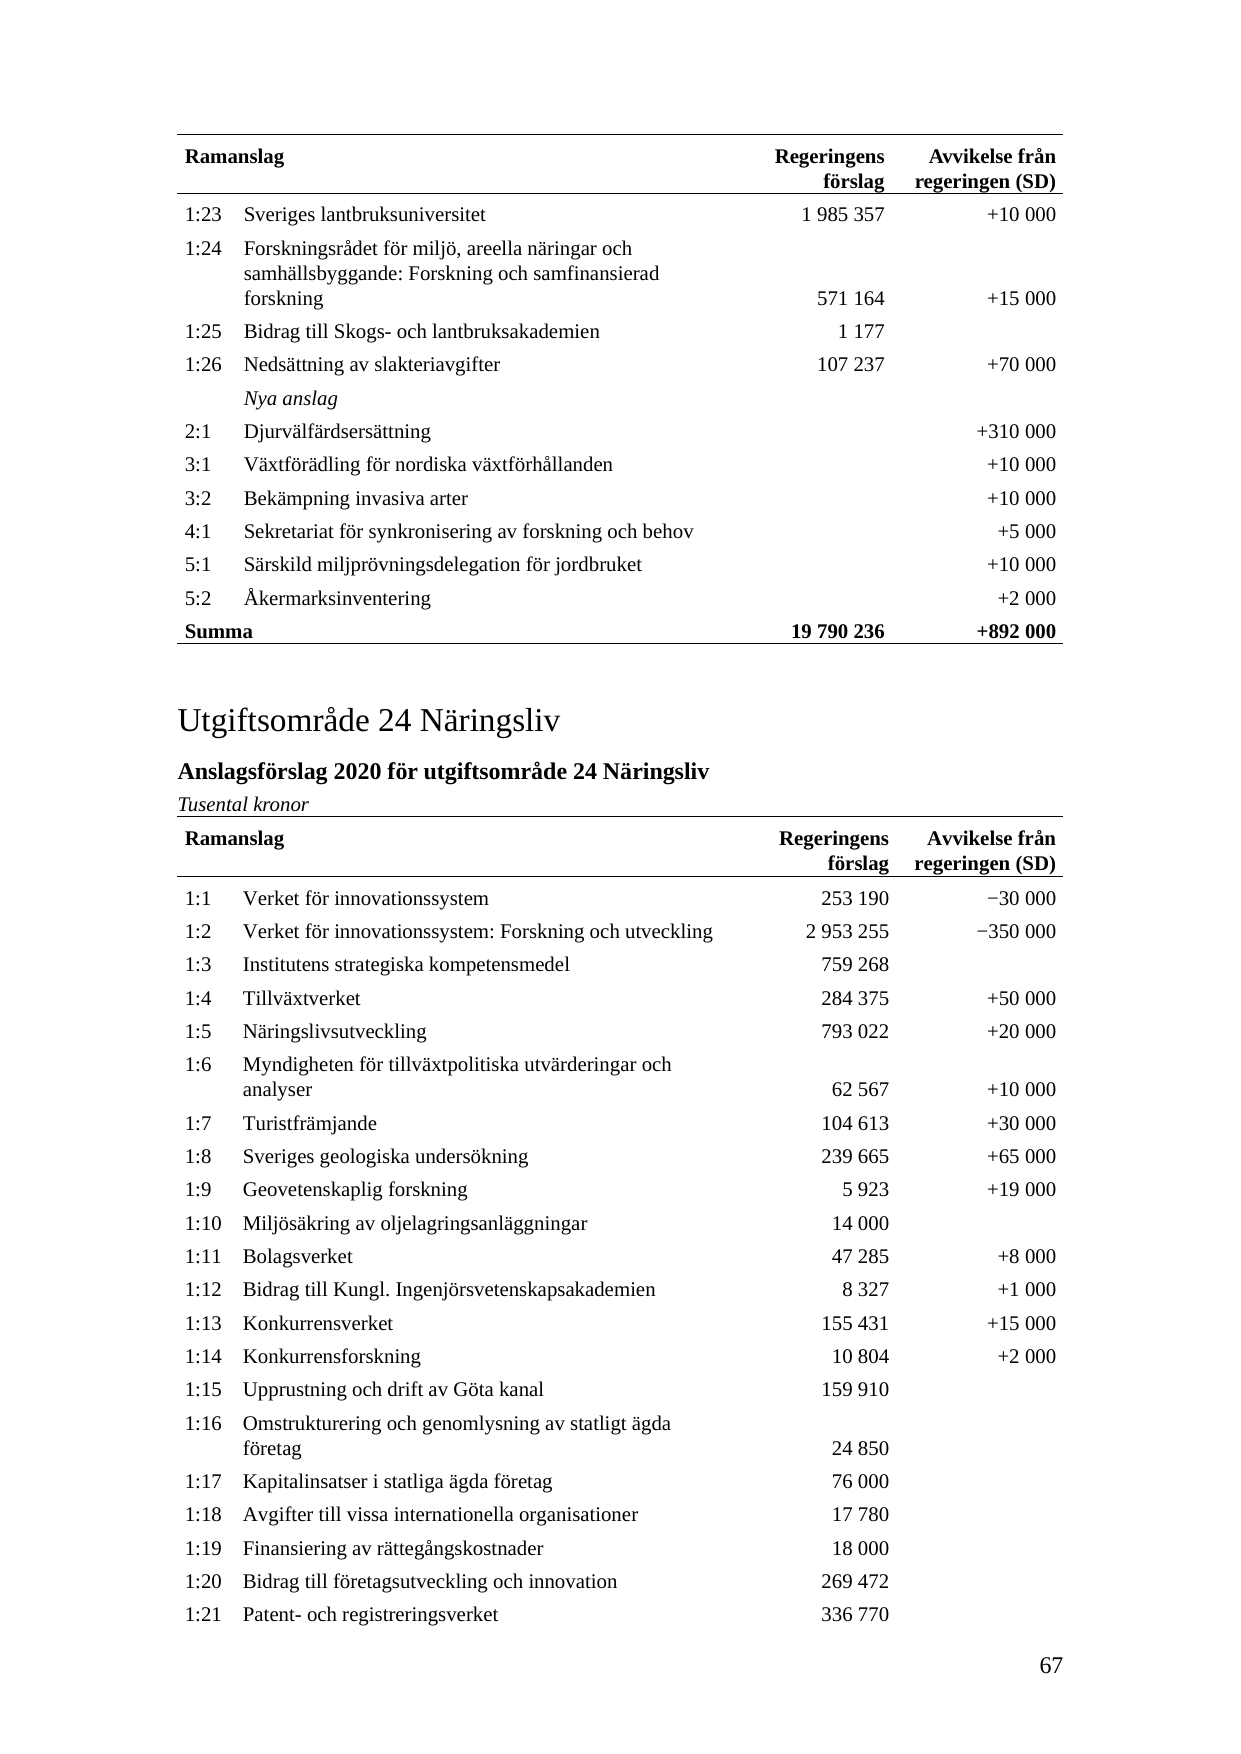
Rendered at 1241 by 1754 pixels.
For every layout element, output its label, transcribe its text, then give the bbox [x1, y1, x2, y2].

subtitle Utgiftsområde 24 Näringsliv [177, 707, 1063, 738]
text Tusental kronor [177, 785, 1063, 816]
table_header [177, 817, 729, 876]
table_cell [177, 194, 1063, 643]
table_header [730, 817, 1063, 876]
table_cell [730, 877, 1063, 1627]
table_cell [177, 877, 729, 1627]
text Anslagsförslag 2020 för utgiftsområde 24 Näringsliv [177, 754, 1063, 785]
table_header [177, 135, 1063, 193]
